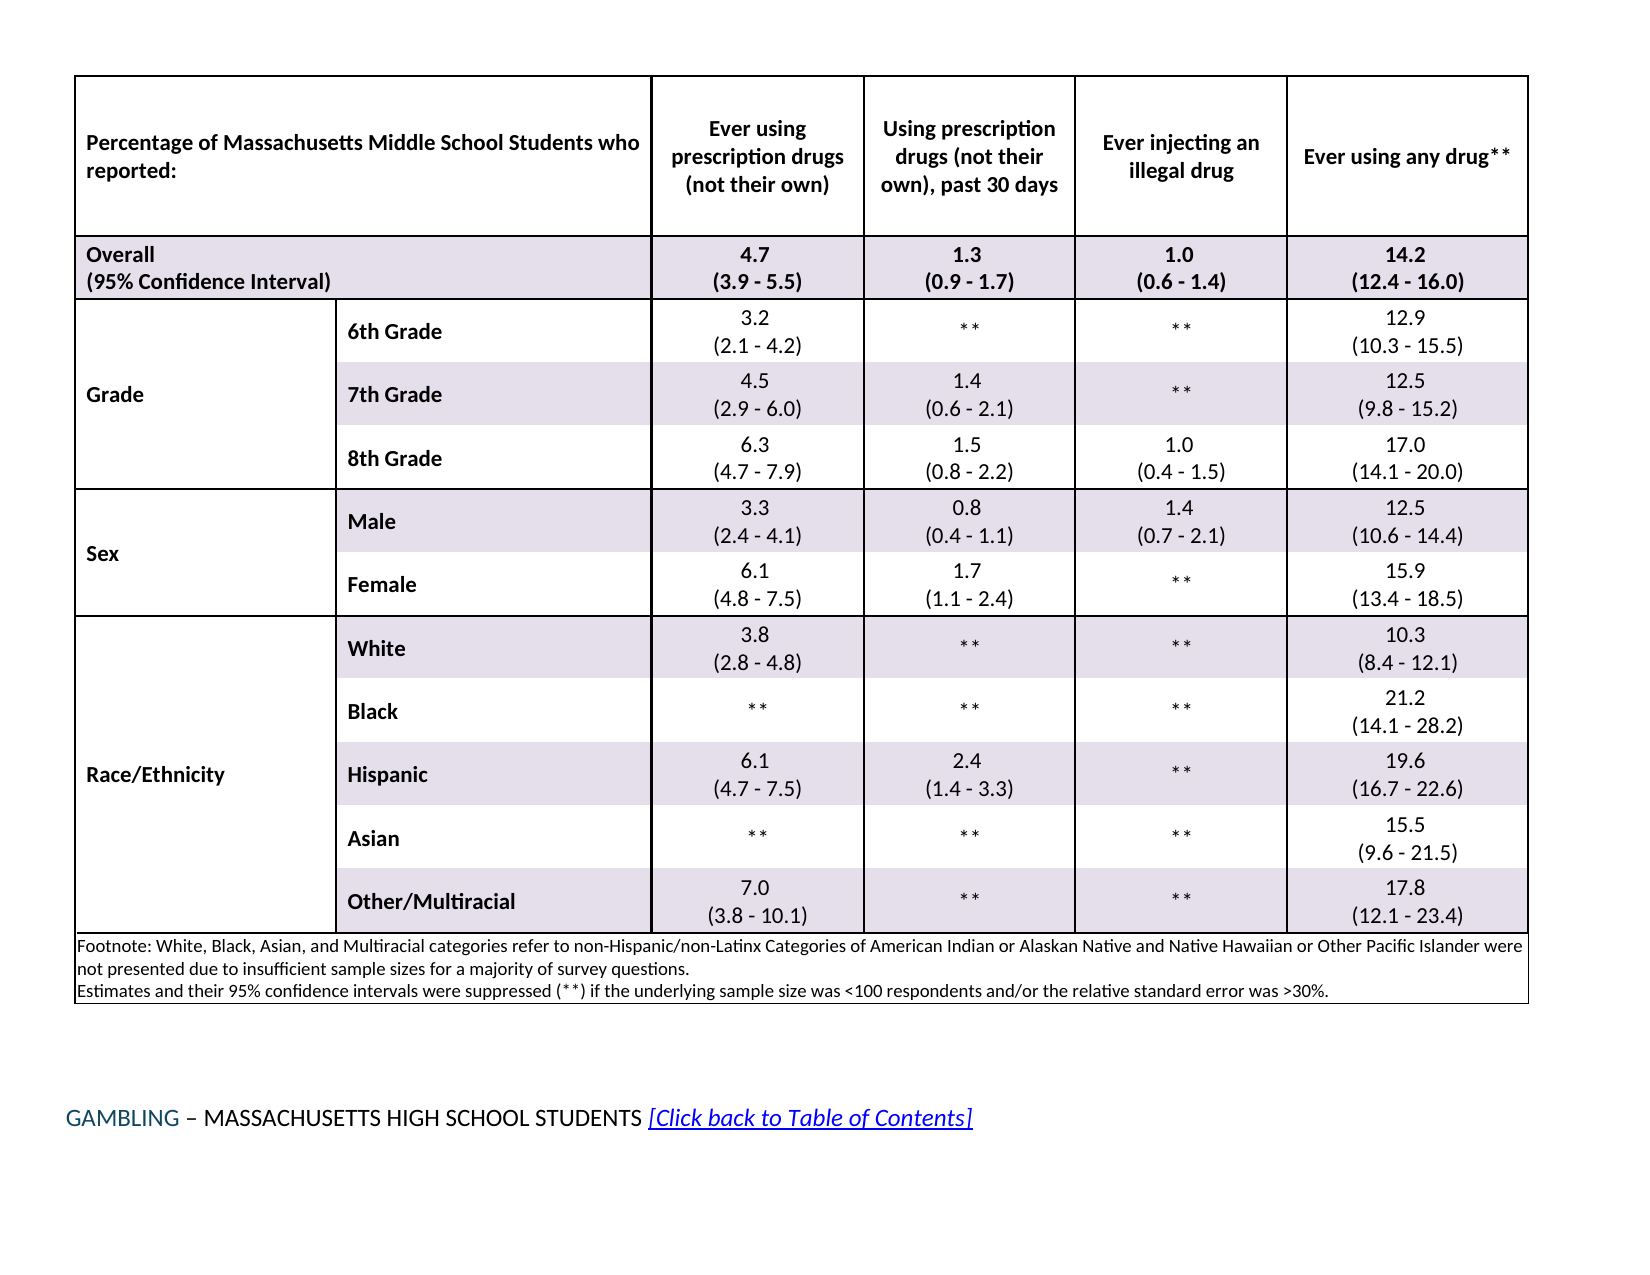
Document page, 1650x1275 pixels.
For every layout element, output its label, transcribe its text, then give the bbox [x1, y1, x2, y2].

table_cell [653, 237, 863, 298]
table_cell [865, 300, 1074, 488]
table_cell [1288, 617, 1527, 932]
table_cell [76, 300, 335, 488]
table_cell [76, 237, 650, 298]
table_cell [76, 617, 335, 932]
text GAMBLING – MASSACHUSETTS HIGH SCHOOL STUDENTS [Click back to Table of Contents] [66, 1102, 1612, 1133]
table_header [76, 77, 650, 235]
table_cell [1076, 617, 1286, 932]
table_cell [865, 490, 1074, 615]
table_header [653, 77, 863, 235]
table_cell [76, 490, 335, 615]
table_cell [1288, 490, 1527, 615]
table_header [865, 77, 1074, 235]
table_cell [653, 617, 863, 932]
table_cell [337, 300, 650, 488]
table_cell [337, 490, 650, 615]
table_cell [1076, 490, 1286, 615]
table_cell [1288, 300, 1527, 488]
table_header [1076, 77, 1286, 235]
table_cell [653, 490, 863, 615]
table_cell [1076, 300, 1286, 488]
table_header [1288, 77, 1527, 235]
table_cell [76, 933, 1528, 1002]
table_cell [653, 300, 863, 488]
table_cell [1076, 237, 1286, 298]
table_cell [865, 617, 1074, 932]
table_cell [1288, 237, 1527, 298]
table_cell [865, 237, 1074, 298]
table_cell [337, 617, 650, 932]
